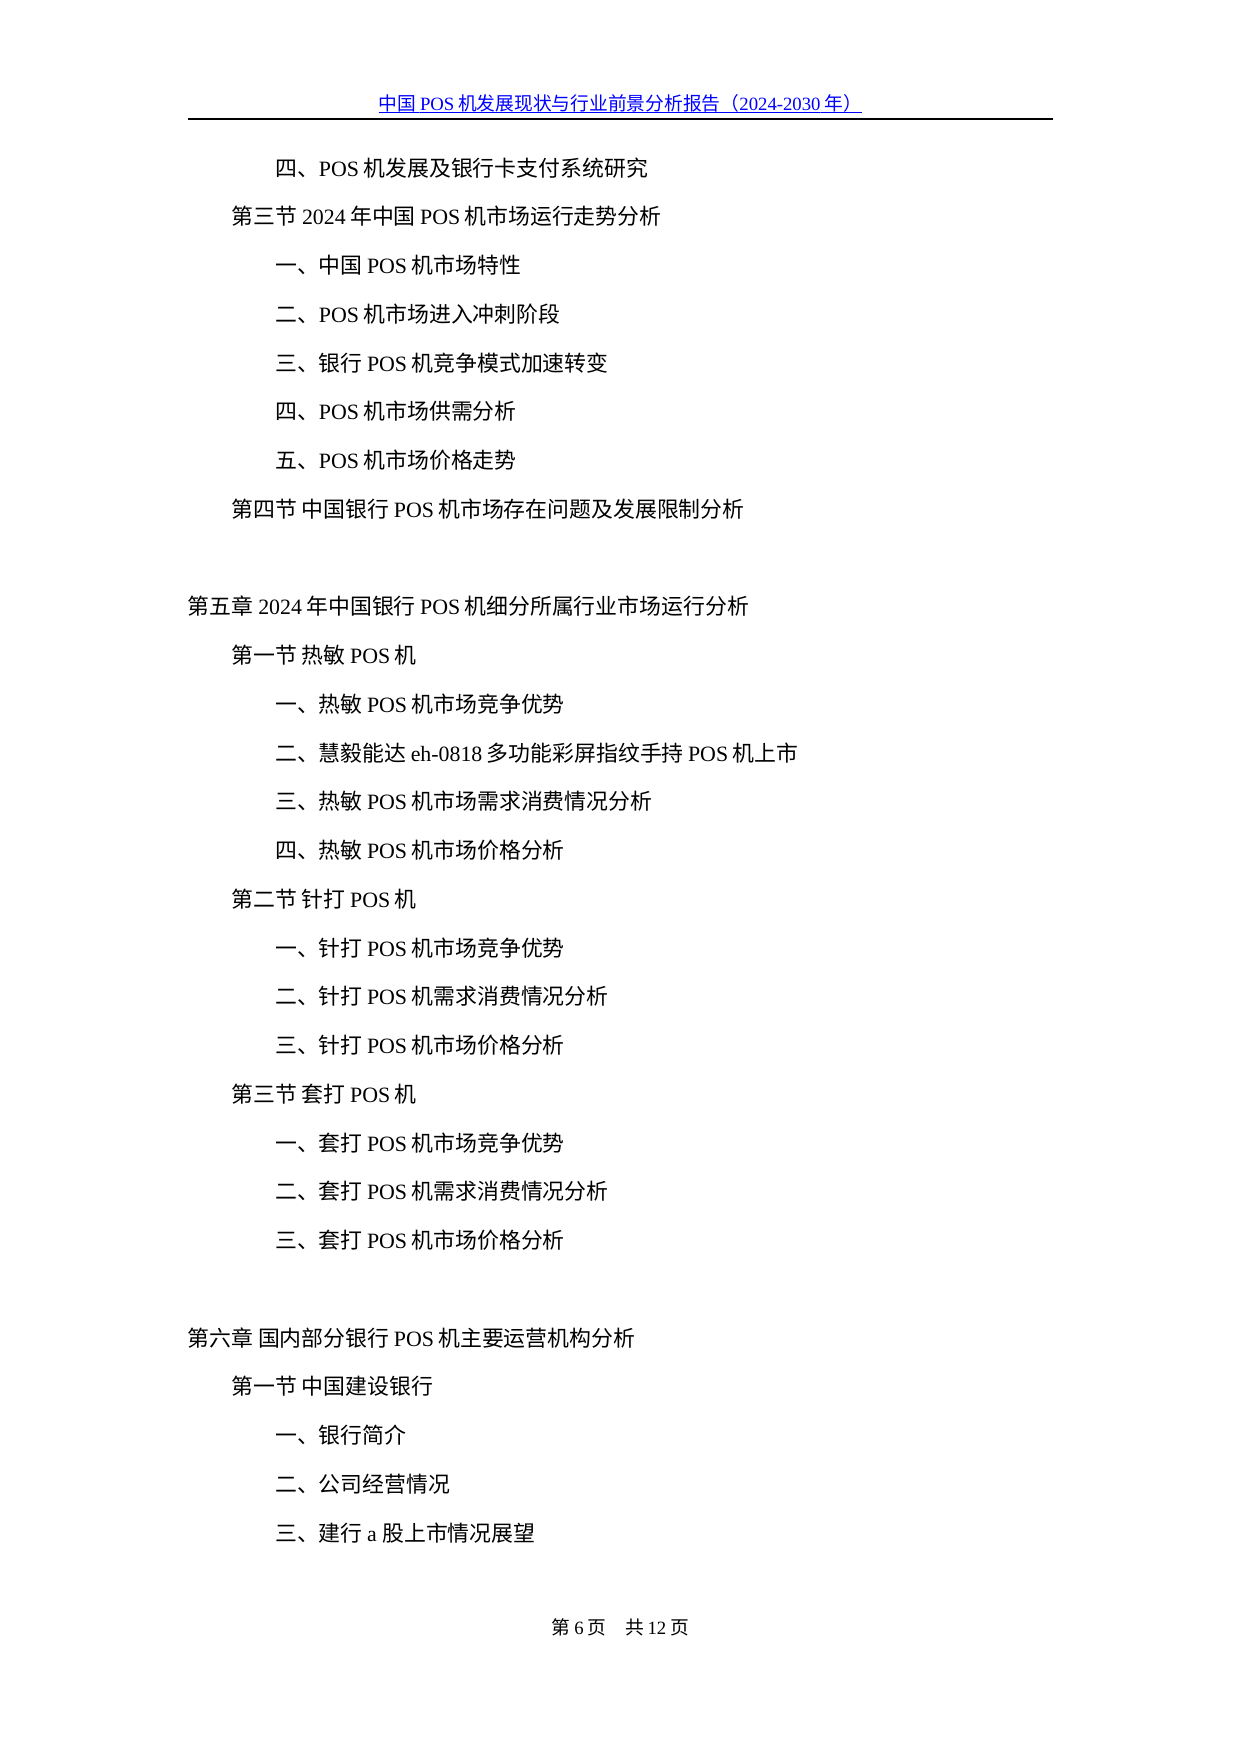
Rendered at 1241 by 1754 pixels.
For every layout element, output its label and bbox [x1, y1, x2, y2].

text [187, 150, 1053, 1548]
